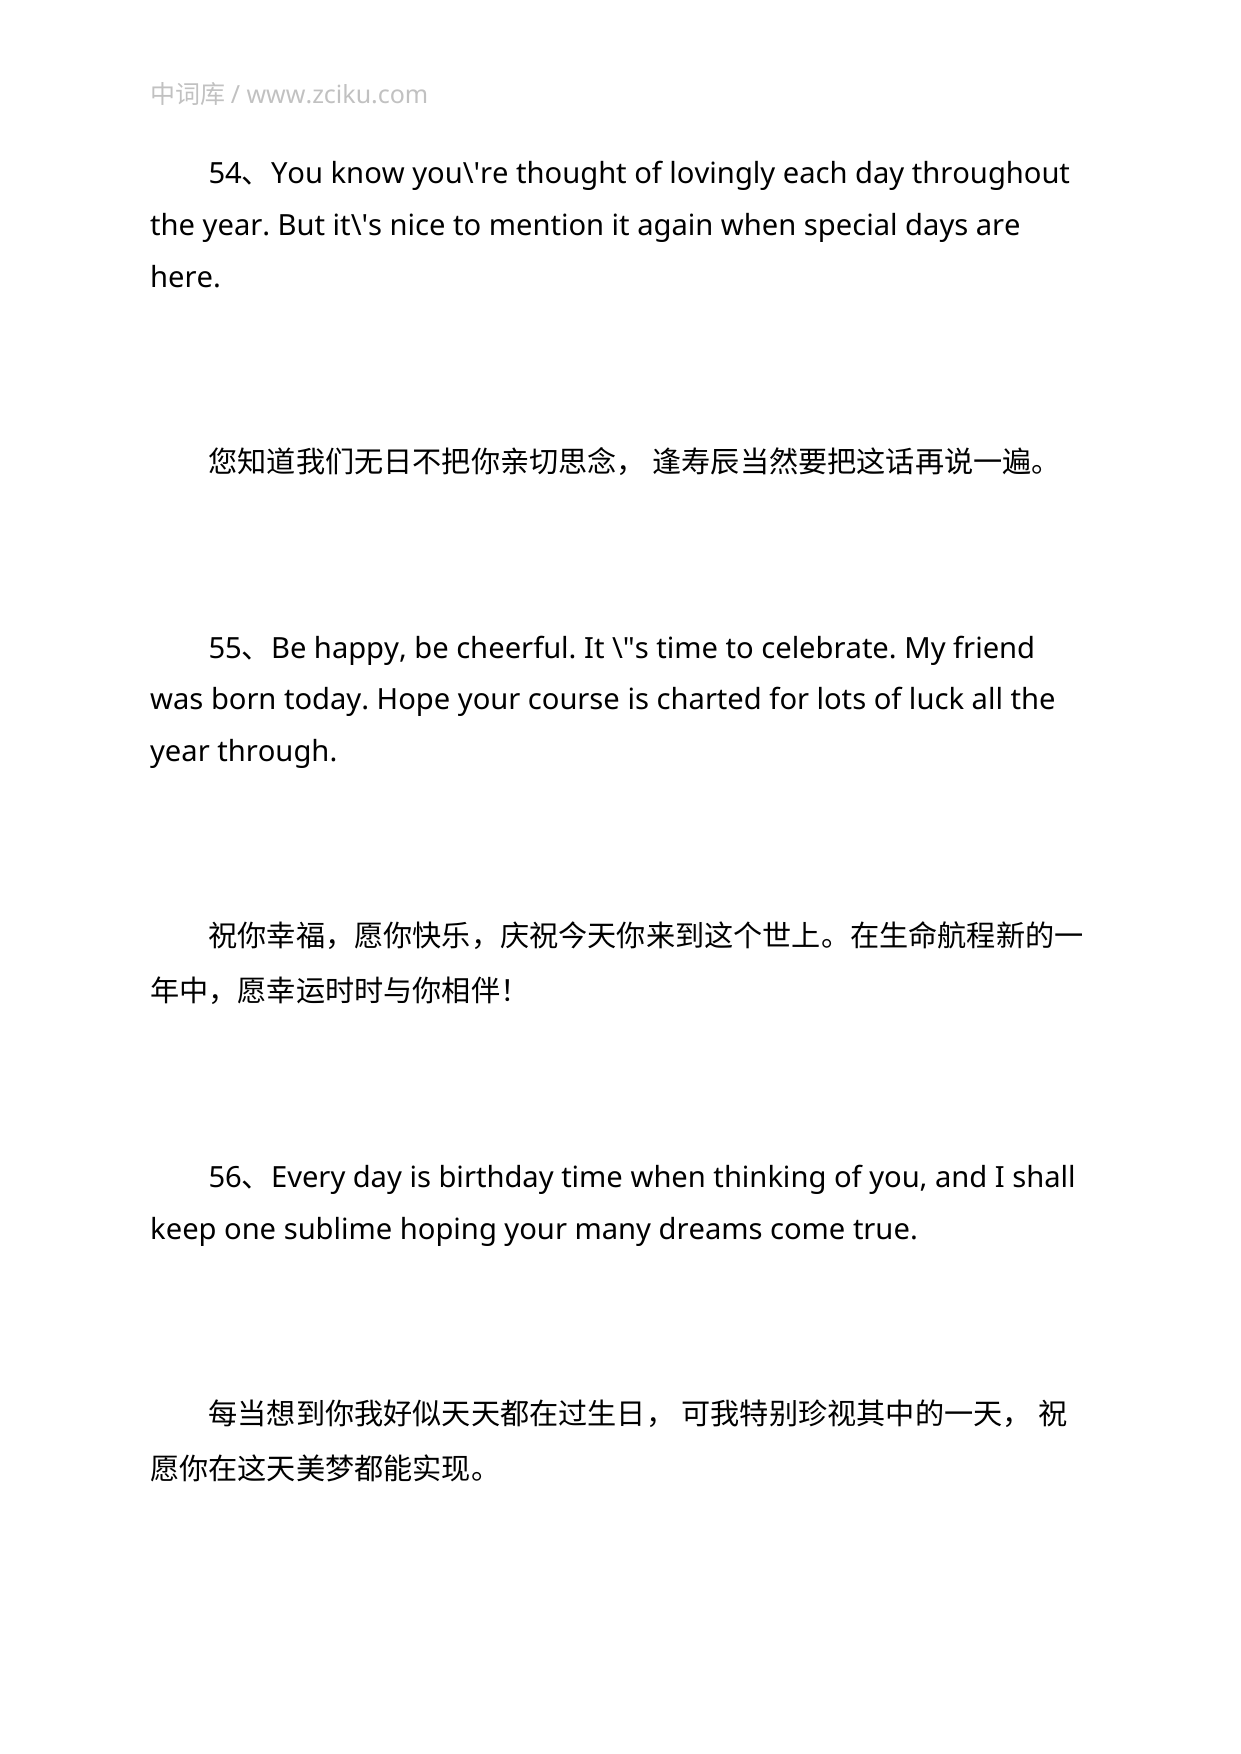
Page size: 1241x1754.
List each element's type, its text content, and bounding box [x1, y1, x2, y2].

text 您知道我们无日不把你亲切思念， 逢寿辰当然要把这话再说一遍。 [150, 438, 1090, 481]
text 55、Be happy, be cheerful. It \"s time to celebrate. My friend was born today. Hope your course is charted for lots of luck all the year through. [150, 624, 1090, 770]
text 56、Every day is birthday time when thinking of you, and I shall keep one sublime hoping your many dreams come true. [150, 1154, 1090, 1248]
text 54、You know you\'re thought of lovingly each day throughout the year. But it\'s nice to mention it again when special days are here. [150, 150, 1090, 296]
text 每当想到你我好似天天都在过生日， 可我特别珍视其中的一天， 祝愿你在这天美梦都能实现。 [150, 1391, 1090, 1488]
text 祝你幸福，愿你快乐，庆祝今天你来到这个世上。在生命航程新的一年中，愿幸运时时与你相伴！ [150, 913, 1090, 1010]
